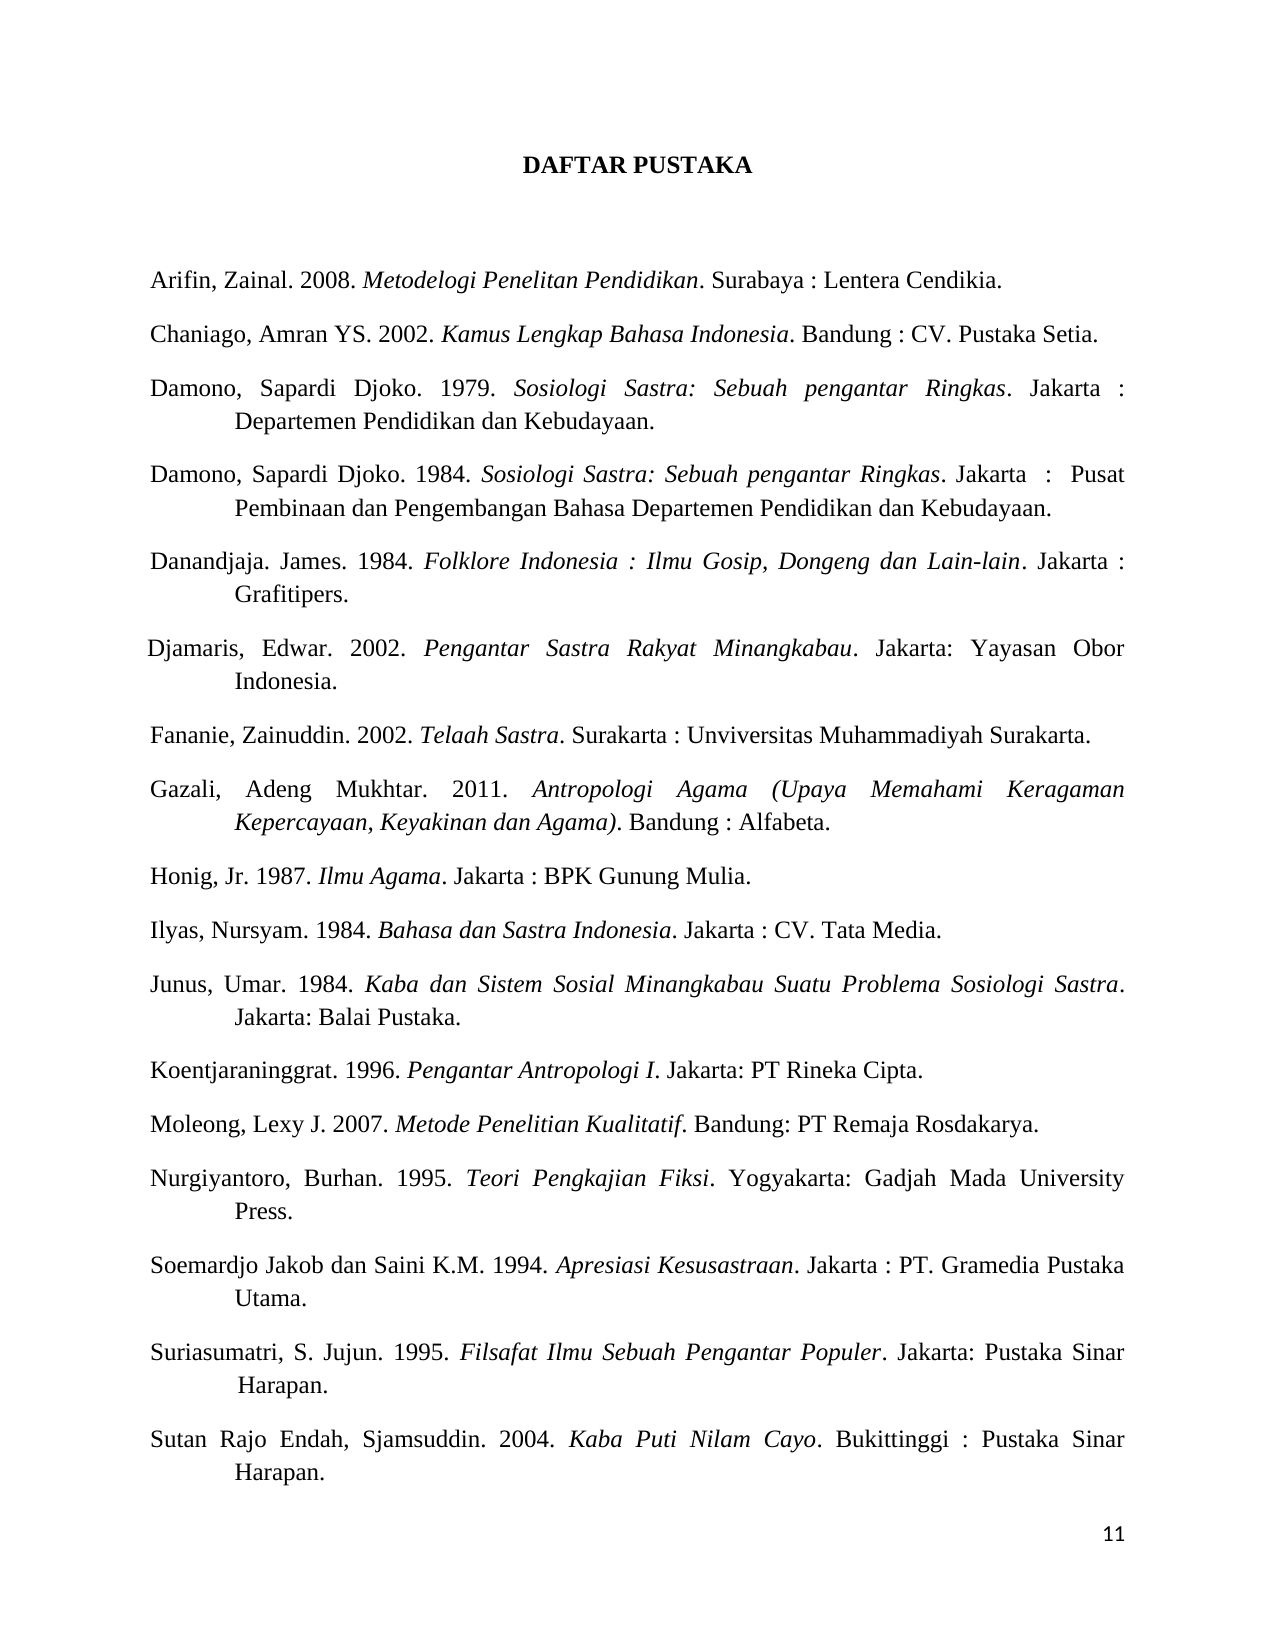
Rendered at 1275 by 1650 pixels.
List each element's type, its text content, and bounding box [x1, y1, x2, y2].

text Soemardjo Jakob dan Saini K.M. 1994. Apresiasi Kesusastraan. Jakarta : PT. Gramedia Pustaka Utama. [150, 1250, 1125, 1312]
text Nurgiyantoro, Burhan. 1995. Teori Pengkajian Fiksi. Yogyakarta: Gadjah Mada University Press. [150, 1163, 1125, 1225]
text Fananie, Zainuddin. 2002. Telaah Sastra. Surakarta : Unviversitas Muhammadiyah Surakarta. [150, 720, 1125, 749]
text Djamaris, Edwar. 2002. Pengantar Sastra Rakyat Minangkabau. Jakarta: Yayasan Obor Indonesia. [147, 633, 1125, 695]
text Koentjaraninggrat. 1996. Pengantar Antropologi I. Jakarta: PT Rineka Cipta. [150, 1056, 1125, 1084]
text Ilyas, Nursyam. 1984. Bahasa dan Sastra Indonesia. Jakarta : CV. Tata Media. [150, 915, 1125, 943]
text Damono, Sapardi Djoko. 1979. Sosiologi Sastra: Sebuah pengantar Ringkas. Jakarta : Departemen Pendidikan dan Kebudayaan. [150, 373, 1125, 434]
text Damono, Sapardi Djoko. 1984. Sosiologi Sastra: Sebuah pengantar Ringkas. Jakarta : Pusat Pembinaan dan Pengembangan Bahasa Departemen Pendidikan dan Kebudayaan. [150, 459, 1125, 521]
text Chaniago, Amran YS. 2002. Kamus Lengkap Bahasa Indonesia. Bandung : CV. Pustaka Setia. [150, 319, 1125, 348]
text Gazali, Adeng Mukhtar. 2011. Antropologi Agama (Upaya Memahami Keragaman Kepercayaan, Keyakinan dan Agama). Bandung : Alfabeta. [150, 774, 1125, 836]
text Sutan Rajo Endah, Sjamsuddin. 2004. Kaba Puti Nilam Cayo. Bukittinggi : Pustaka Sinar Harapan. [150, 1424, 1125, 1486]
text Arifin, Zainal. 2008. Metodelogi Penelitan Pendidikan. Surabaya : Lentera Cendikia. [150, 265, 1125, 294]
text Moleong, Lexy J. 2007. Metode Penelitian Kualitatif. Bandung: PT Remaja Rosdakarya. [150, 1109, 1125, 1138]
text DAFTAR PUSTAKA [150, 150, 1125, 179]
text Danandjaja. James. 1984. Folklore Indonesia : Ilmu Gosip, Dongeng dan Lain-lain. Jakarta : Grafitipers. [150, 546, 1125, 608]
text Junus, Umar. 1984. Kaba dan Sistem Sosial Minangkabau Suatu Problema Sosiologi Sastra. Jakarta: Balai Pustaka. [150, 969, 1125, 1030]
text Honig, Jr. 1987. Ilmu Agama. Jakarta : BPK Gunung Mulia. [150, 861, 1125, 890]
text Suriasumatri, S. Jujun. 1995. Filsafat Ilmu Sebuah Pengantar Populer. Jakarta: Pustaka Sinar Harapan. [150, 1337, 1125, 1399]
